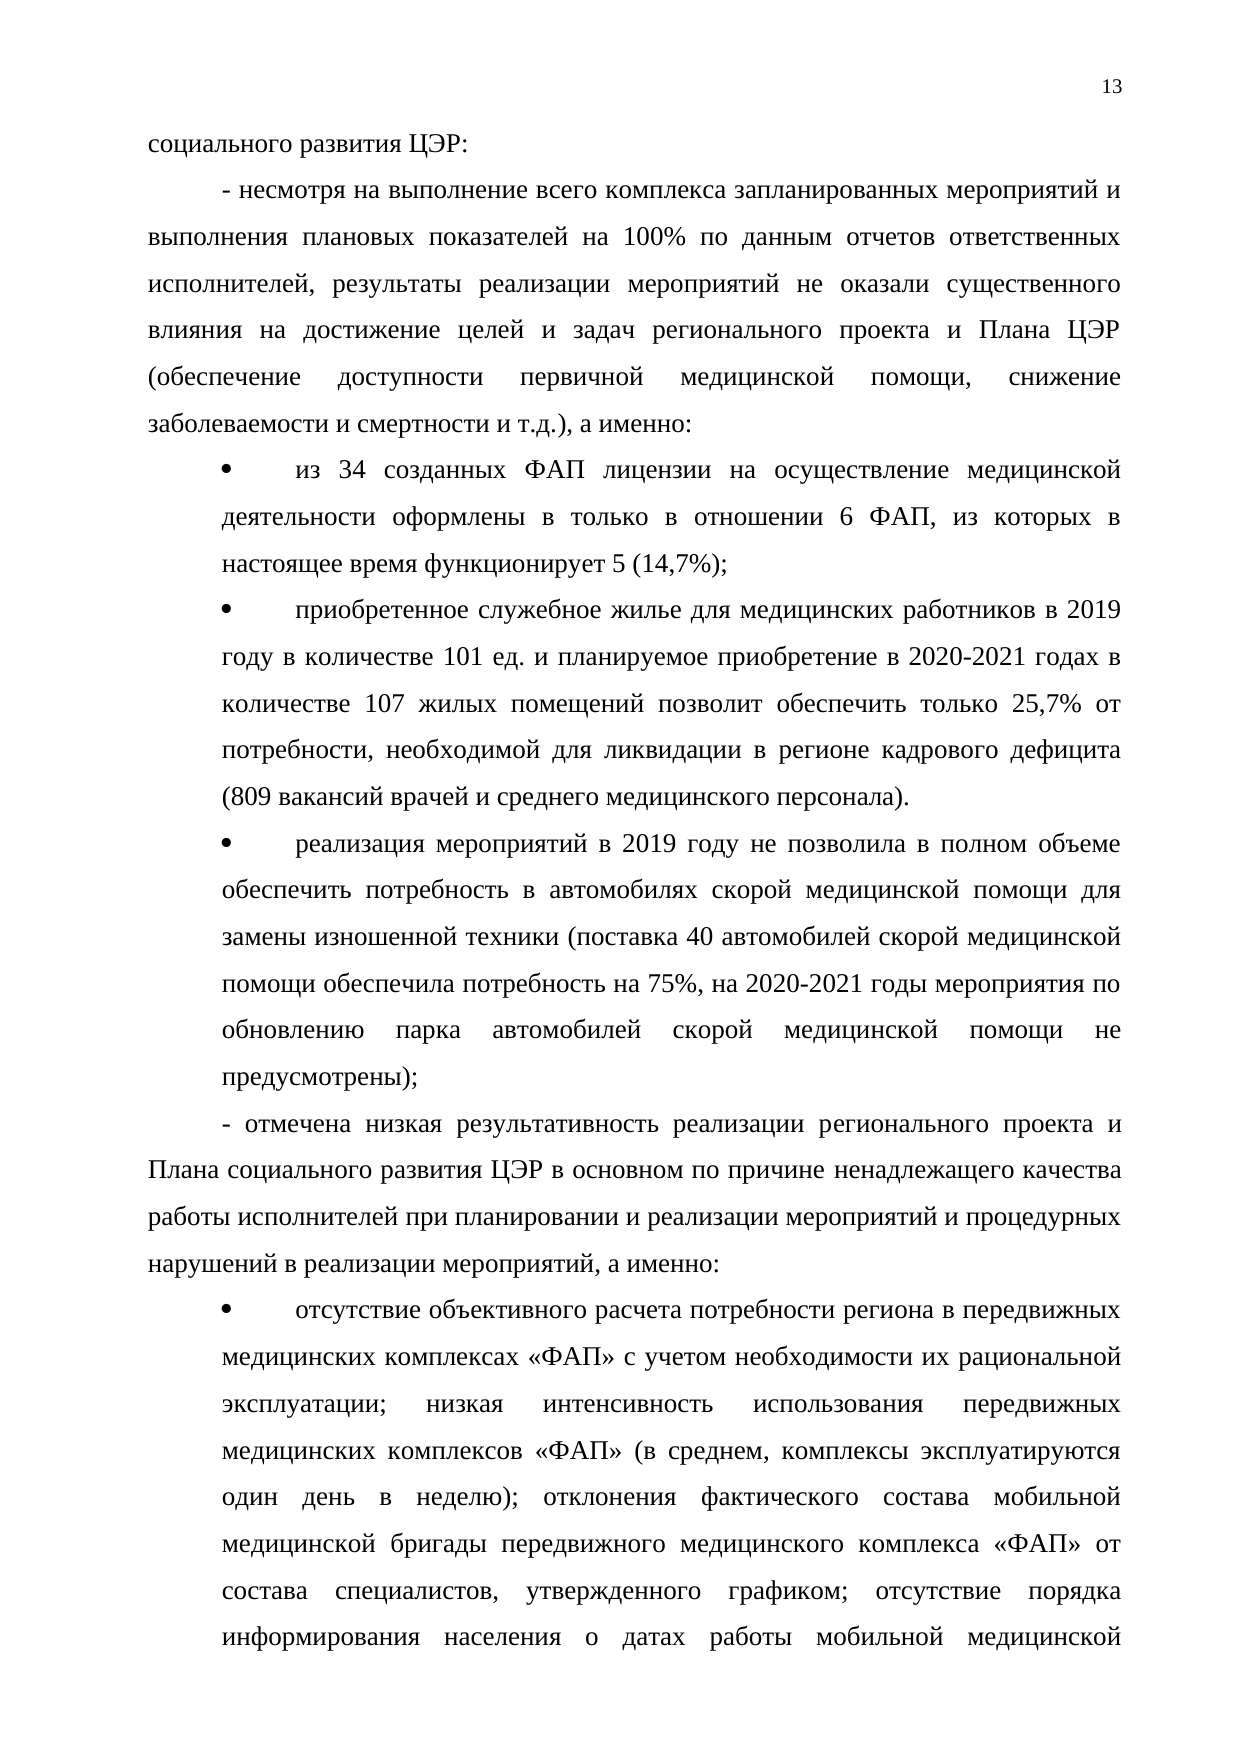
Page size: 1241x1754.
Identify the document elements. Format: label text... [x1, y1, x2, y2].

list - отмечена низкая результативность реализации регионального проекта и Плана социального развития ЦЭР в основном по причине ненадлежащего качества работы исполнителей при планировании и реализации мероприятий и процедурных нарушений в реализации мероприятий, а именно: [148, 1107, 1122, 1278]
list реализация мероприятий в 2019 году не позволила в полном объеме обеспечить потребность в автомобилях скорой медицинской помощи для замены изношенной техники (поставка 40 автомобилей скорой медицинской помощи обеспечила потребность на 75%, на 2020-2021 годы мероприятия по обновлению парка автомобилей скорой медицинской помощи не предусмотрены); [222, 827, 1122, 1091]
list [222, 1294, 1122, 1652]
list - несмотря на выполнение всего комплекса запланированных мероприятий и выполнения плановых показателей на 100% по данным отчетов ответственных исполнителей, результаты реализации мероприятий не оказали существенного влияния на достижение целей и задач регионального проекта и Плана ЦЭР (обеспечение доступности первичной медицинской помощи, снижение заболеваемости и смертности и т.д.), а именно: [148, 173, 1122, 438]
list из 34 созданных ФАП лицензии на осуществление медицинской деятельности оформлены в только в отношении 6 ФАП, из которых в настоящее время функционирует 5 (14,7%); [222, 453, 1122, 578]
list приобретенное служебное жилье для медицинских работников в 2019 году в количестве 101 ед. и планируемое приобретение в 2020-2021 годах в количестве 107 жилых помещений позволит обеспечить только 25,7% от потребности, необходимой для ликвидации в регионе кадрового дефицита (809 вакансий врачей и среднего медицинского персонала). [222, 593, 1122, 811]
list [148, 127, 1122, 158]
